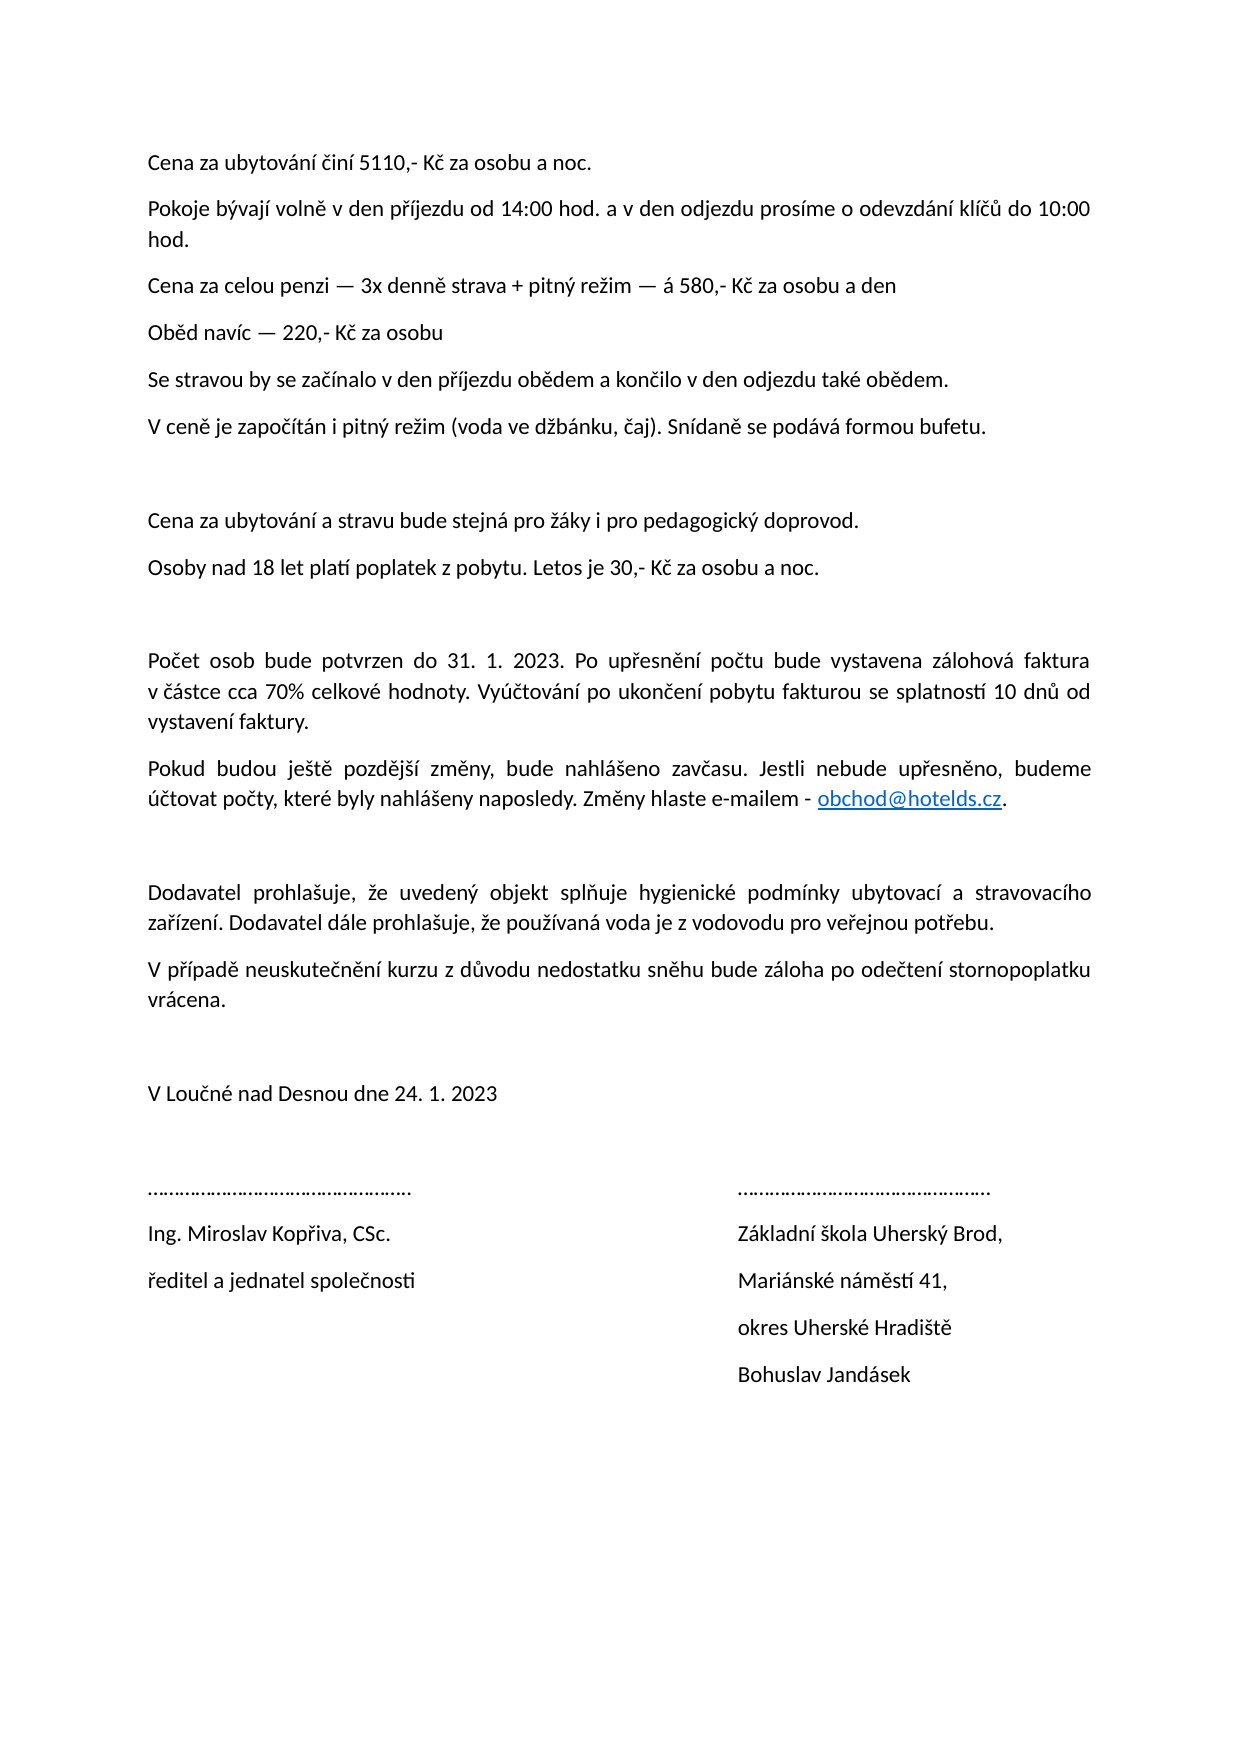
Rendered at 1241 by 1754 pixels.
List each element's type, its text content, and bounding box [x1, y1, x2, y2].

text Cena za celou penzi — 3x denně strava + pitný režim — á 580,- Kč za osobu a den [148, 272, 1093, 299]
text Cena za ubytování činí 5110,- Kč za osobu a noc. [148, 148, 1093, 176]
text ředitel a jednatel společnosti Mariánské náměstí 41, [148, 1266, 1093, 1294]
text Dodavatel prohlašuje, že uvedený objekt splňuje hygienické podmínky ubytovací a stravovacího zařízení. Dodavatel dále prohlašuje, že používaná voda je z vodovodu pro veřejnou potřebu. [148, 878, 1093, 936]
text ………………………………………….. ………………………………………… [148, 1173, 1093, 1201]
text Ing. Miroslav Kopřiva, CSc. Základní škola Uherský Brod, [148, 1219, 1093, 1247]
text Se stravou by se začínalo v den příjezdu obědem a končilo v den odjezdu také obědem. [148, 365, 1093, 393]
text Osoby nad 18 let platí poplatek z pobytu. Letos je 30,- Kč za osobu a noc. [148, 553, 1093, 581]
text Cena za ubytování a stravu bude stejná pro žáky i pro pedagogický doprovod. [148, 506, 1093, 534]
text okres Uherské Hradiště [664, 1313, 1093, 1341]
text V ceně je započítán i pitný režim (voda ve džbánku, čaj). Snídaně se podává formou bufetu. [148, 412, 1093, 440]
text Oběd navíc — 220,- Kč za osobu [148, 318, 1093, 346]
text V Loučné nad Desnou dne 24. 1. 2023 [148, 1079, 1093, 1107]
text Pokud budou ještě pozdější změny, bude nahlášeno zavčasu. Jestli nebude upřesněno, budeme účtovat počty, které byly nahlášeny naposledy. Změny hlaste e-mailem - obchod@hotelds.cz. [148, 754, 1093, 812]
text V případě neuskutečnění kurzu z důvodu nedostatku sněhu bude záloha po odečtení stornopoplatku vrácena. [148, 955, 1093, 1013]
text Počet osob bude potvrzen do 31. 1. 2023. Po upřesnění počtu bude vystavena zálohová faktura v částce cca 70% celkové hodnoty. Vyúčtování po ukončení pobytu fakturou se splatností 10 dnů od vystavení faktury. [148, 647, 1093, 735]
text Pokoje bývají volně v den příjezdu od 14:00 hod. a v den odjezdu prosíme o odevzdání klíčů do 10:00 hod. [148, 194, 1093, 253]
text Bohuslav Jandásek [664, 1360, 1093, 1388]
